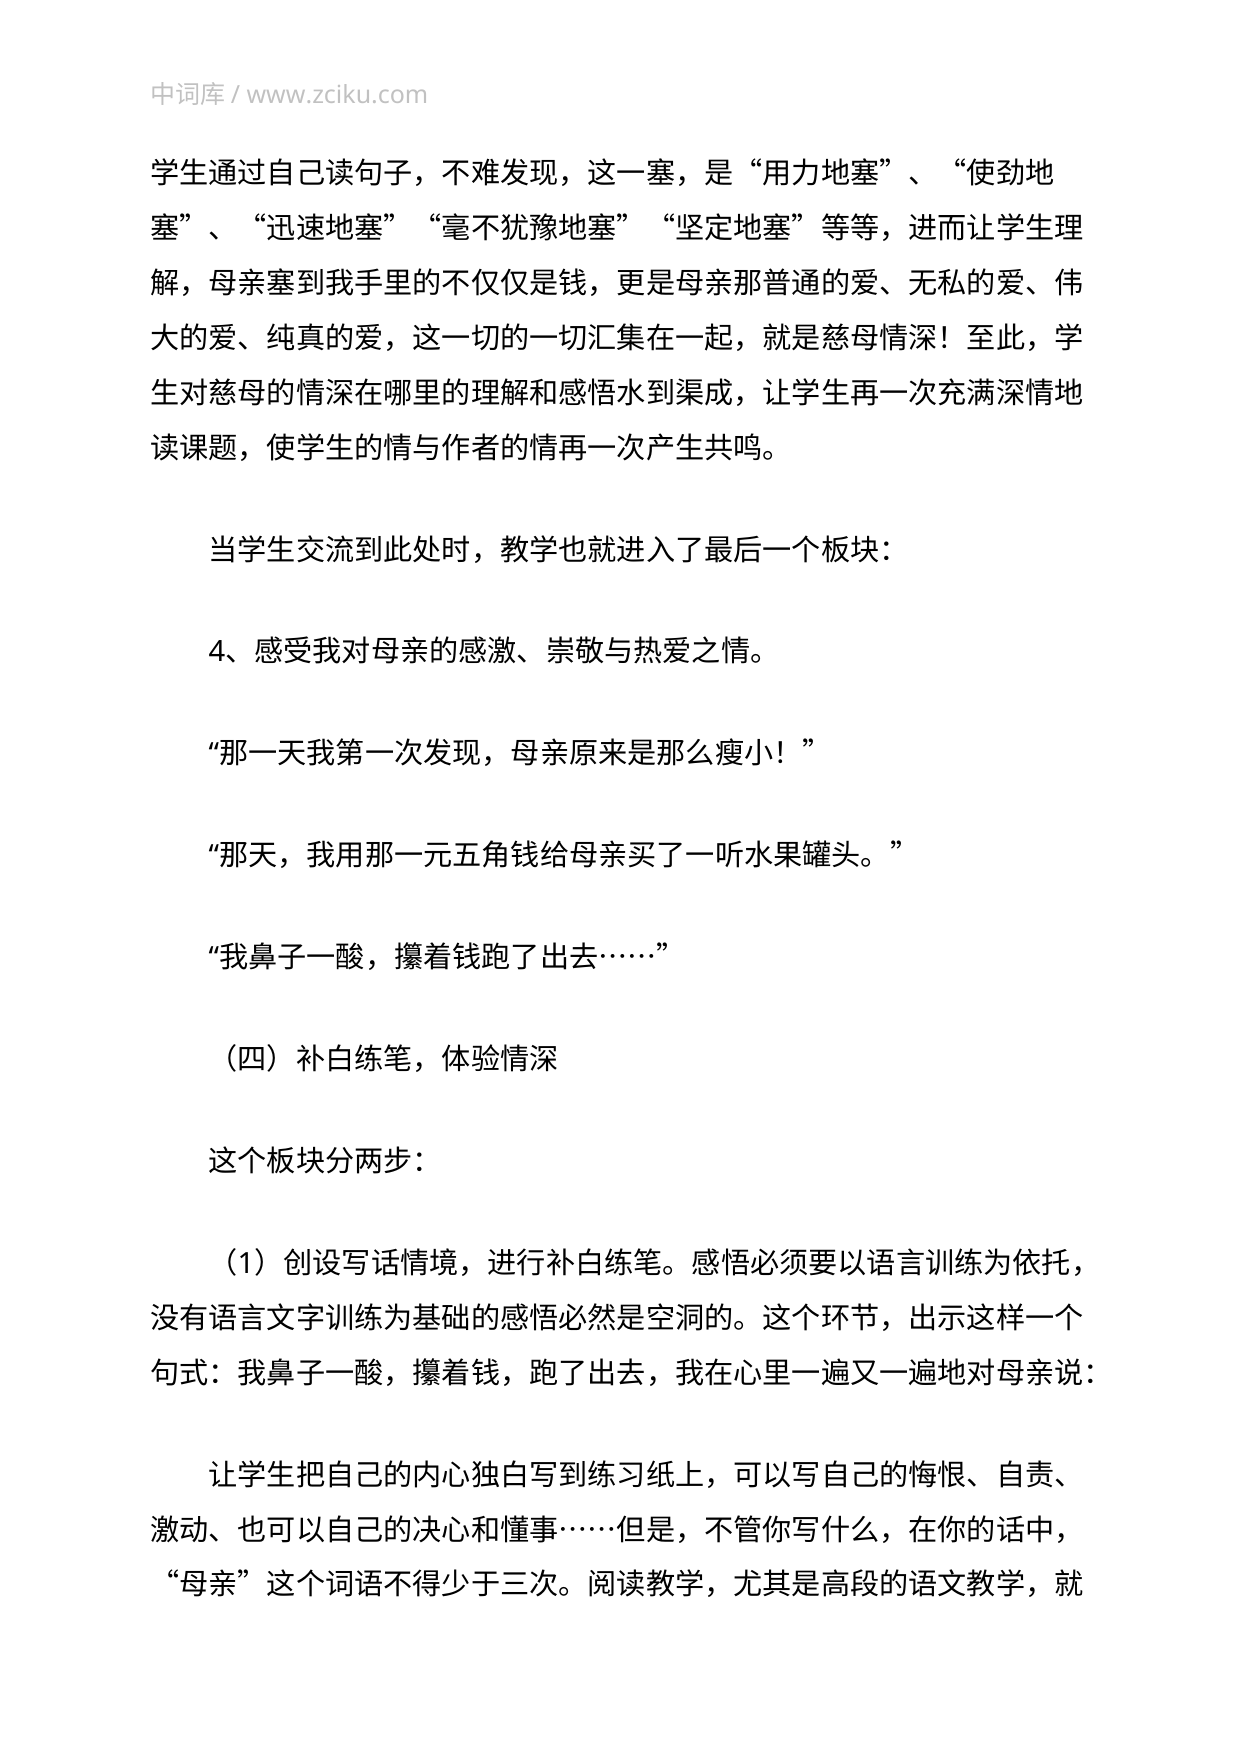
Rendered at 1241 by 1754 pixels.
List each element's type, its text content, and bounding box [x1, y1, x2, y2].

text “那一天我第一次发现，母亲原来是那么瘦小！” [150, 730, 1090, 772]
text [150, 150, 1090, 467]
text 当学生交流到此处时，教学也就进入了最后一个板块： [150, 526, 1090, 568]
text 这个板块分两步： [150, 1138, 1090, 1180]
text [150, 1451, 1090, 1603]
text “那天，我用那一元五角钱给母亲买了一听水果罐头。” [150, 832, 1090, 874]
text （1）创设写话情境，进行补白练笔。感悟必须要以语言训练为依托，没有语言文字训练为基础的感悟必然是空洞的。这个环节，出示这样一个句式：我鼻子一酸，攥着钱，跑了出去，我在心里一遍又一遍地对母亲说： [150, 1239, 1090, 1392]
text “我鼻子一酸，攥着钱跑了出去……” [150, 934, 1090, 976]
text （四）补白练笔，体验情深 [150, 1036, 1090, 1078]
text 4、感受我对母亲的感激、崇敬与热爱之情。 [150, 628, 1090, 670]
